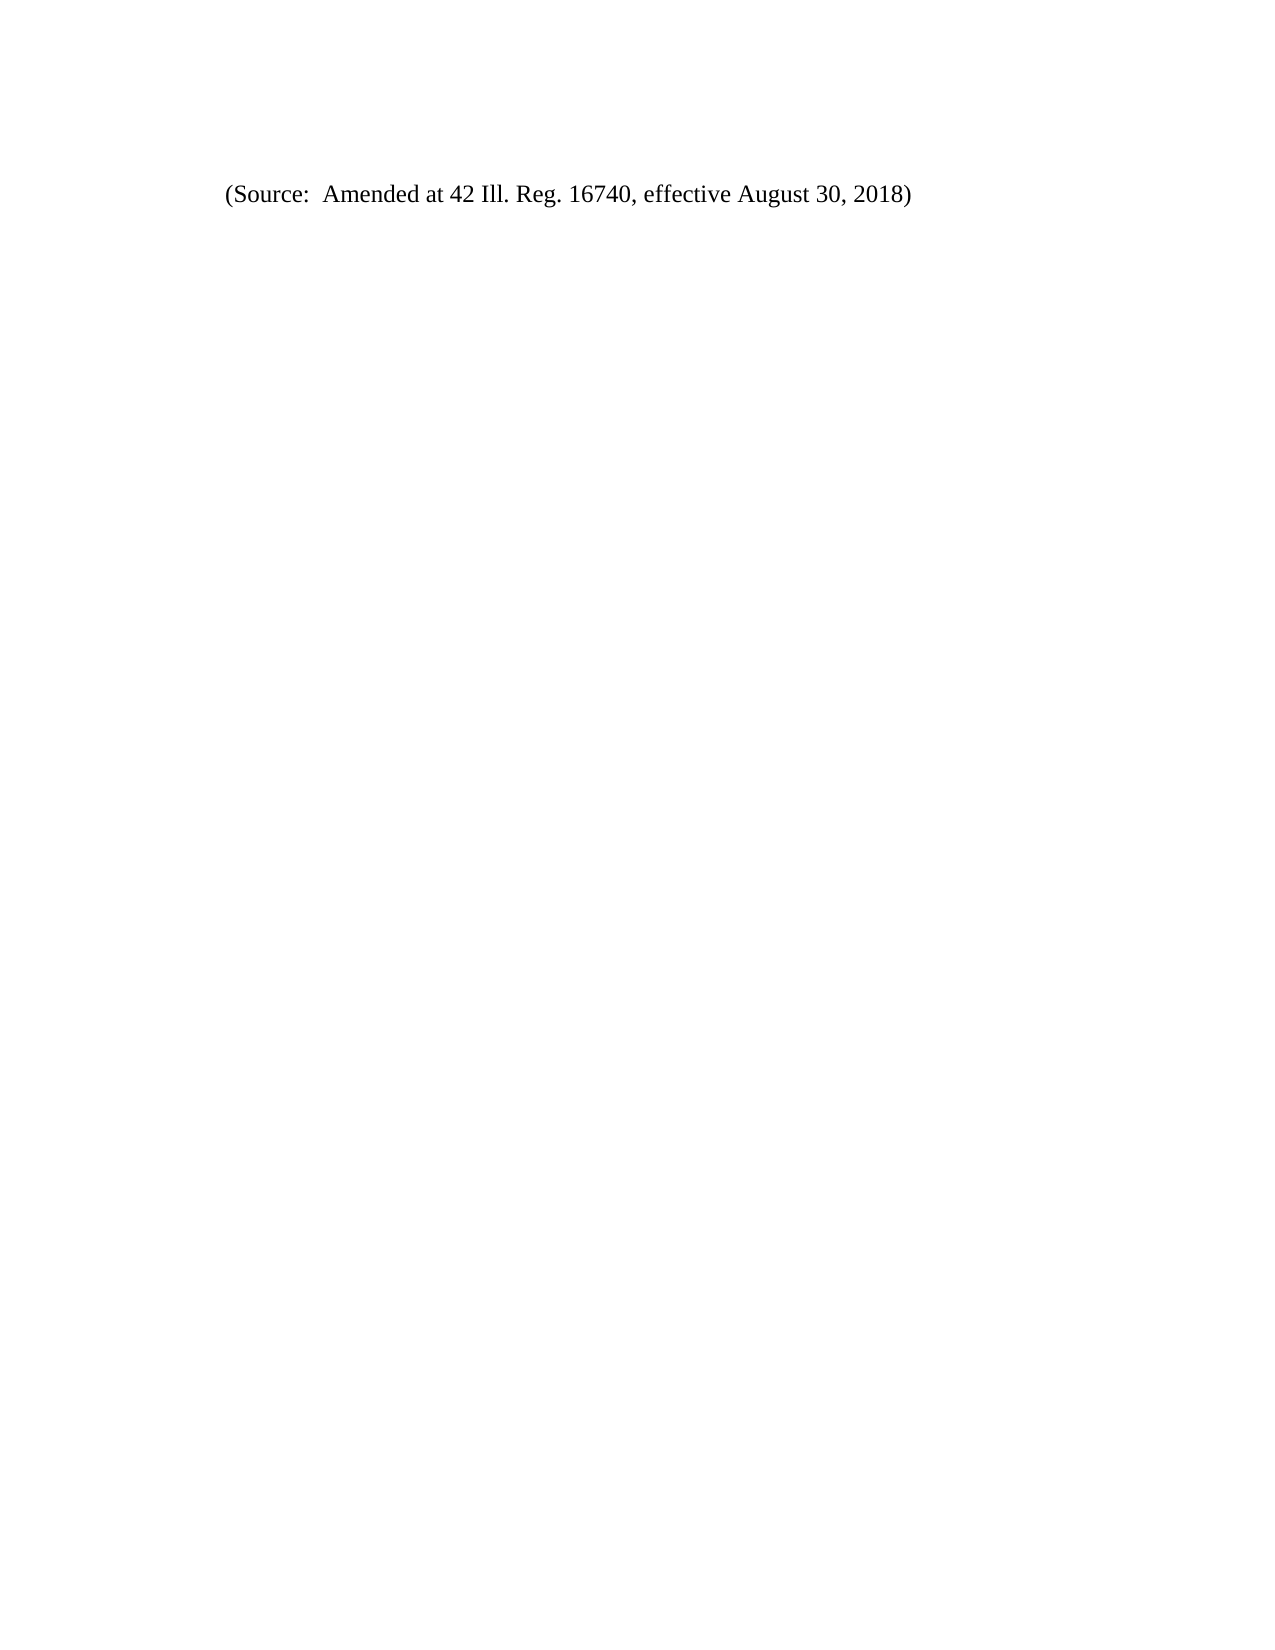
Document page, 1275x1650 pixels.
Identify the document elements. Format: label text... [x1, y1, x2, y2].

text (Source: Amended at 42 Ill. Reg. 16740, effective August 30, 2018) [225, 179, 1125, 207]
